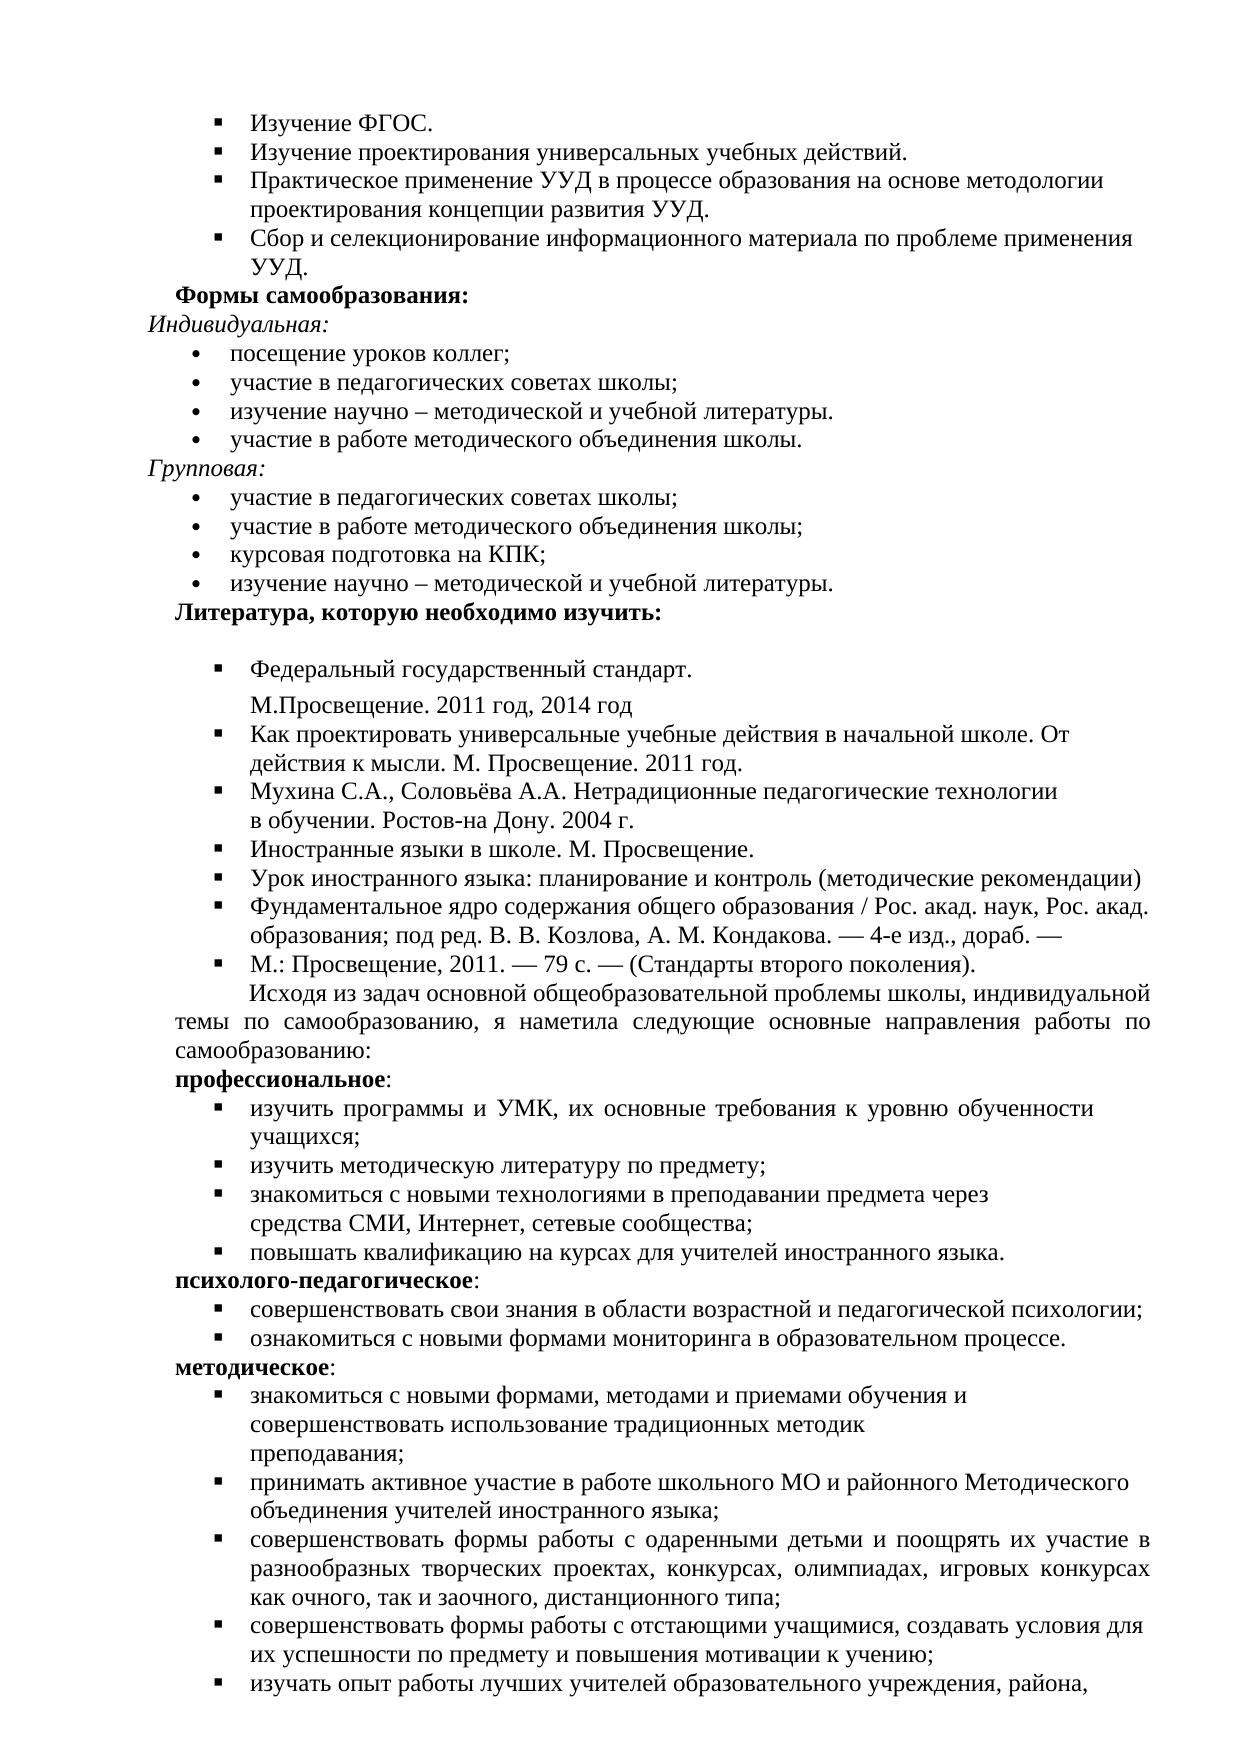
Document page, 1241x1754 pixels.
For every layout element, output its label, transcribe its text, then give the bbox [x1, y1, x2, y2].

list Мухина С.А., Соловьёва А.А. Нетрадиционные педагогические технологии в обучении. Ростов-на Дону. 2004 г. [212, 776, 1076, 834]
text Индивидуальная: [148, 310, 1207, 338]
text Литература, которую необходимо изучить: [175, 597, 1207, 626]
text психолого-педагогическое: [175, 1265, 1207, 1294]
list Иностранные языки в школе. М. Просвещение. [212, 834, 1207, 863]
list знакомиться с новыми технологиями в преподавании предмета через средства СМИ, Интернет, сетевые сообщества; [212, 1179, 1087, 1236]
list знакомиться с новыми формами, методами и приемами обучения и совершенствовать использование традиционных методик преподавания; [212, 1380, 1026, 1467]
list изучить методическую литературу по предмету; [212, 1150, 1207, 1179]
list М.: Просвещение, 2011. — 79 с. — (Стандарты второго поколения). [212, 949, 1207, 978]
list курсовая подготовка на КПК; [192, 539, 1207, 568]
list совершенствовать свои знания в области возрастной и педагогической психологии; [212, 1294, 1207, 1323]
list Сбор и селекционирование информационного материала по проблеме применения УУД. [212, 223, 1133, 281]
list изучение научно – методической и учебной литературы. [192, 568, 1207, 597]
text Формы самообразования: [175, 281, 1207, 310]
list Практическое применение УУД в процессе образования на основе методологии проектирования концепции развития УУД. [212, 166, 1104, 223]
list повышать квалификацию на курсах для учителей иностранного языка. [212, 1237, 1207, 1265]
list Изучение ФГОС. [212, 108, 1207, 137]
text Исходя из задач основной общеобразовательной проблемы школы, индивидуальной темы по самообразованию, я наметила следующие основные направления работы по самообразованию: [175, 978, 1151, 1064]
list ознакомиться с новыми формами мониторинга в образовательном процессе. [212, 1323, 1207, 1352]
list Федеральный государственный стандарт. [212, 654, 1207, 683]
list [212, 1668, 1089, 1697]
text методическое: [175, 1352, 1207, 1380]
list участие в работе методического объединения школы. [192, 424, 1207, 453]
text М.Просвещение. 2011 год, 2014 год [250, 690, 1207, 719]
list Как проектировать универсальные учебные действия в начальной школе. От действия к мысли. М. Просвещение. 2011 год. [212, 719, 1070, 776]
list участие в педагогических советах школы; [192, 367, 1207, 396]
text профессиональное: [175, 1064, 1207, 1093]
list участие в педагогических советах школы; [192, 482, 1207, 511]
text Групповая: [148, 453, 1207, 482]
list участие в работе методического объединения школы; [192, 511, 1207, 539]
list принимать активное участие в работе школьного МО и районного Методического объединения учителей иностранного языка; [212, 1467, 1129, 1524]
list Изучение проектирования универсальных учебных действий. [212, 137, 1207, 166]
list Урок иностранного языка: планирование и контроль (методические рекомендации) [212, 863, 1207, 891]
list изучить программы и УМК, их основные требования к уровню обученности учащихся; [212, 1093, 1151, 1150]
list совершенствовать формы работы с отстающими учащимися, создавать условия для их успешности по предмету и повышения мотивации к учению; [212, 1610, 1144, 1668]
list изучение научно – методической и учебной литературы. [192, 396, 1207, 424]
list Фундаментальное ядро содержания общего образования / Рос. акад. наук, Рос. акад. образования; под ред. В. В. Козлова, А. М. Кондакова. — 4-е изд., дораб. — [212, 891, 1151, 949]
list совершенствовать формы работы с одаренными детьми и поощрять их участие в разнообразных творческих проектах, конкурсах, олимпиадах, игровых конкурсах как очного, так и заочного, дистанционного типа; [212, 1524, 1151, 1610]
list посещение уроков коллег; [192, 338, 1207, 367]
